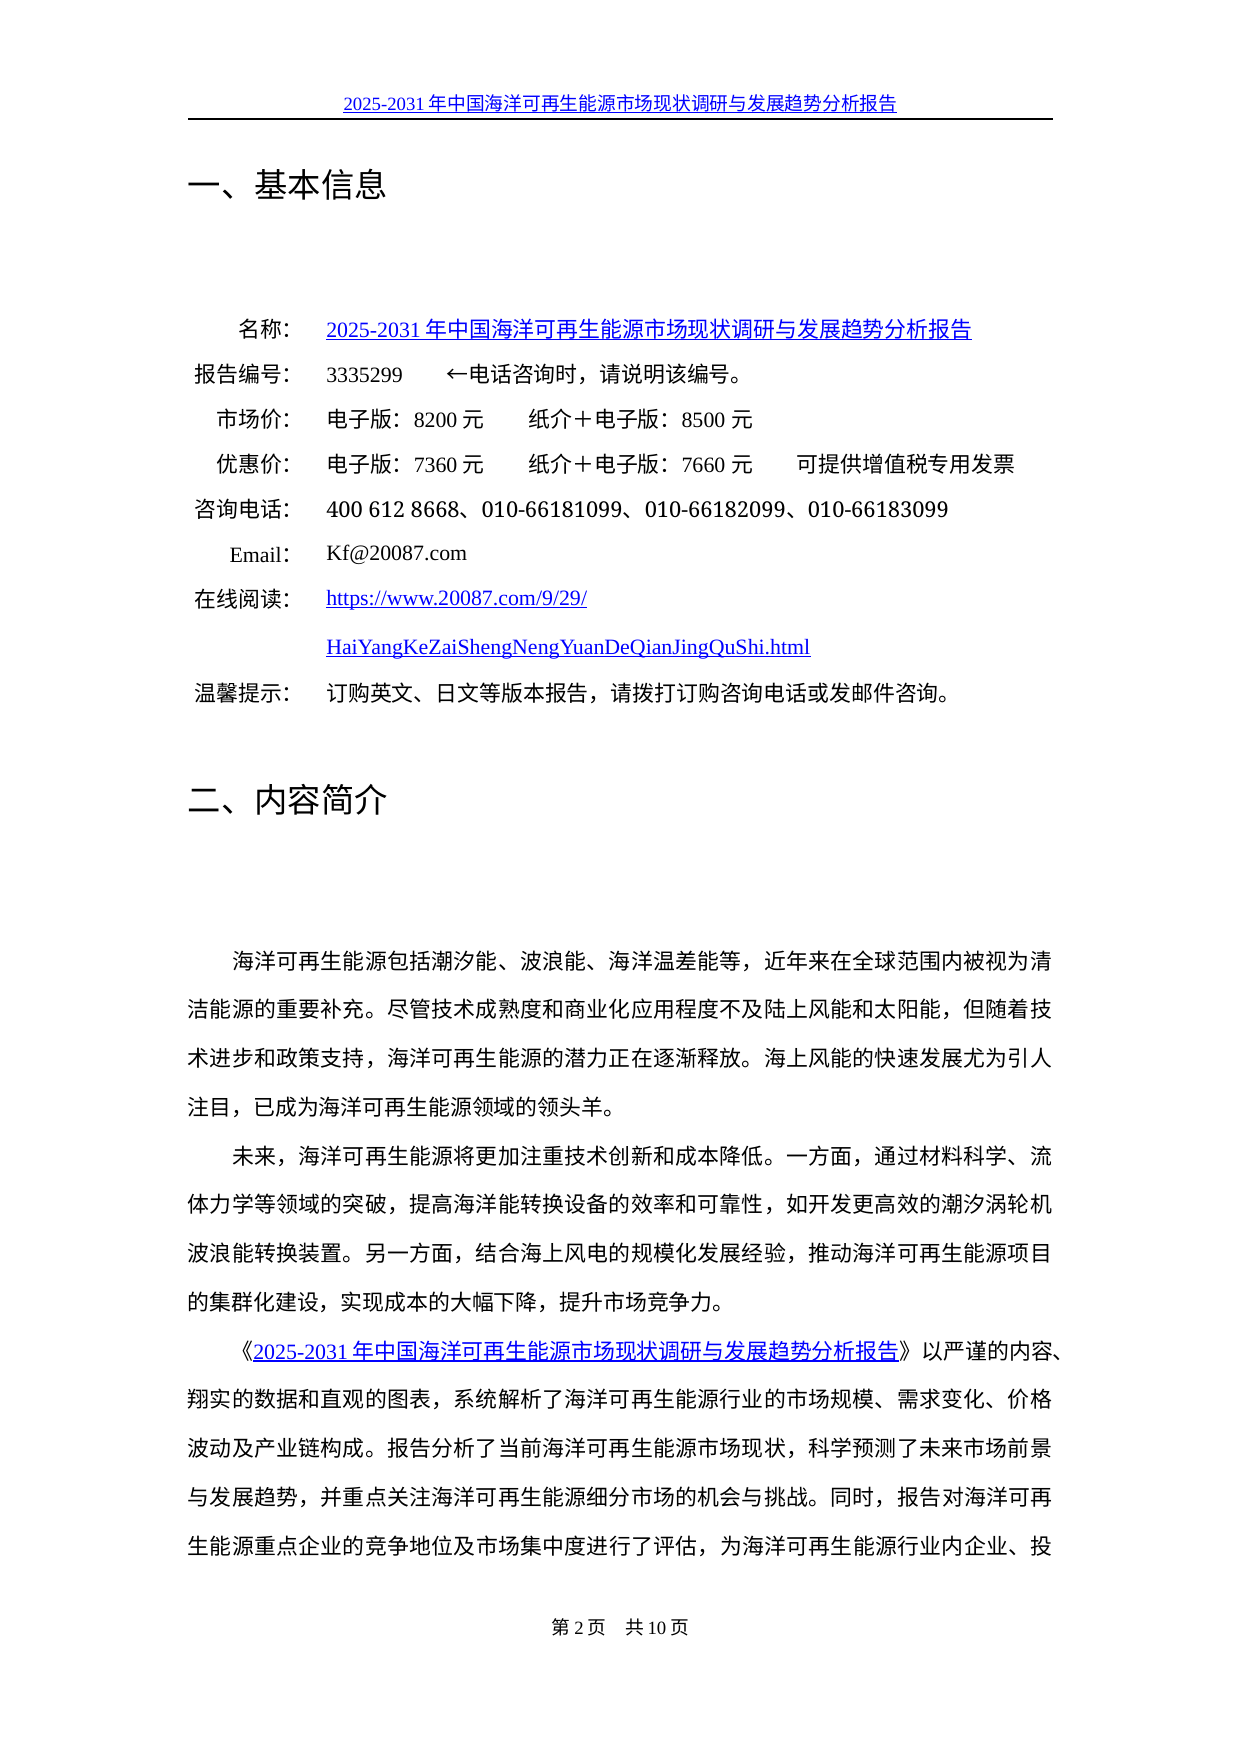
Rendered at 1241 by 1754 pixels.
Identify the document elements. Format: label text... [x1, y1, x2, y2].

title 二、内容简介 [187, 766, 1053, 831]
title 一、基本信息 [187, 150, 1053, 215]
table_cell [315, 582, 1073, 675]
table_header 名称： [167, 312, 315, 357]
table_cell Kf@20087.com [315, 537, 1073, 582]
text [187, 943, 1053, 1561]
table_cell Email： [167, 537, 315, 582]
table_cell 电子版：8200 元 纸介＋电子版：8500 元 [315, 402, 1073, 447]
table_header 2025-2031年中国海洋可再生能源市场现状调研与发展趋势分析报告 [315, 312, 1073, 357]
table_cell 咨询电话： [167, 492, 315, 537]
table_cell 报告编号： [167, 357, 315, 402]
table_cell 在线阅读： [167, 582, 315, 675]
table_cell 温馨提示： [167, 675, 315, 720]
table_cell 400 612 8668、010-66181099、010-66182099、010-66183099 [315, 492, 1073, 537]
table_cell 市场价： [167, 402, 315, 447]
table_cell 3335299 ←电话咨询时，请说明该编号。 [315, 357, 1073, 402]
table_cell 订购英文、日文等版本报告，请拨打订购咨询电话或发邮件咨询。 [315, 675, 1073, 720]
table_cell 电子版：7360 元 纸介＋电子版：7660 元 可提供增值税专用发票 [315, 447, 1073, 492]
table_cell 优惠价： [167, 447, 315, 492]
